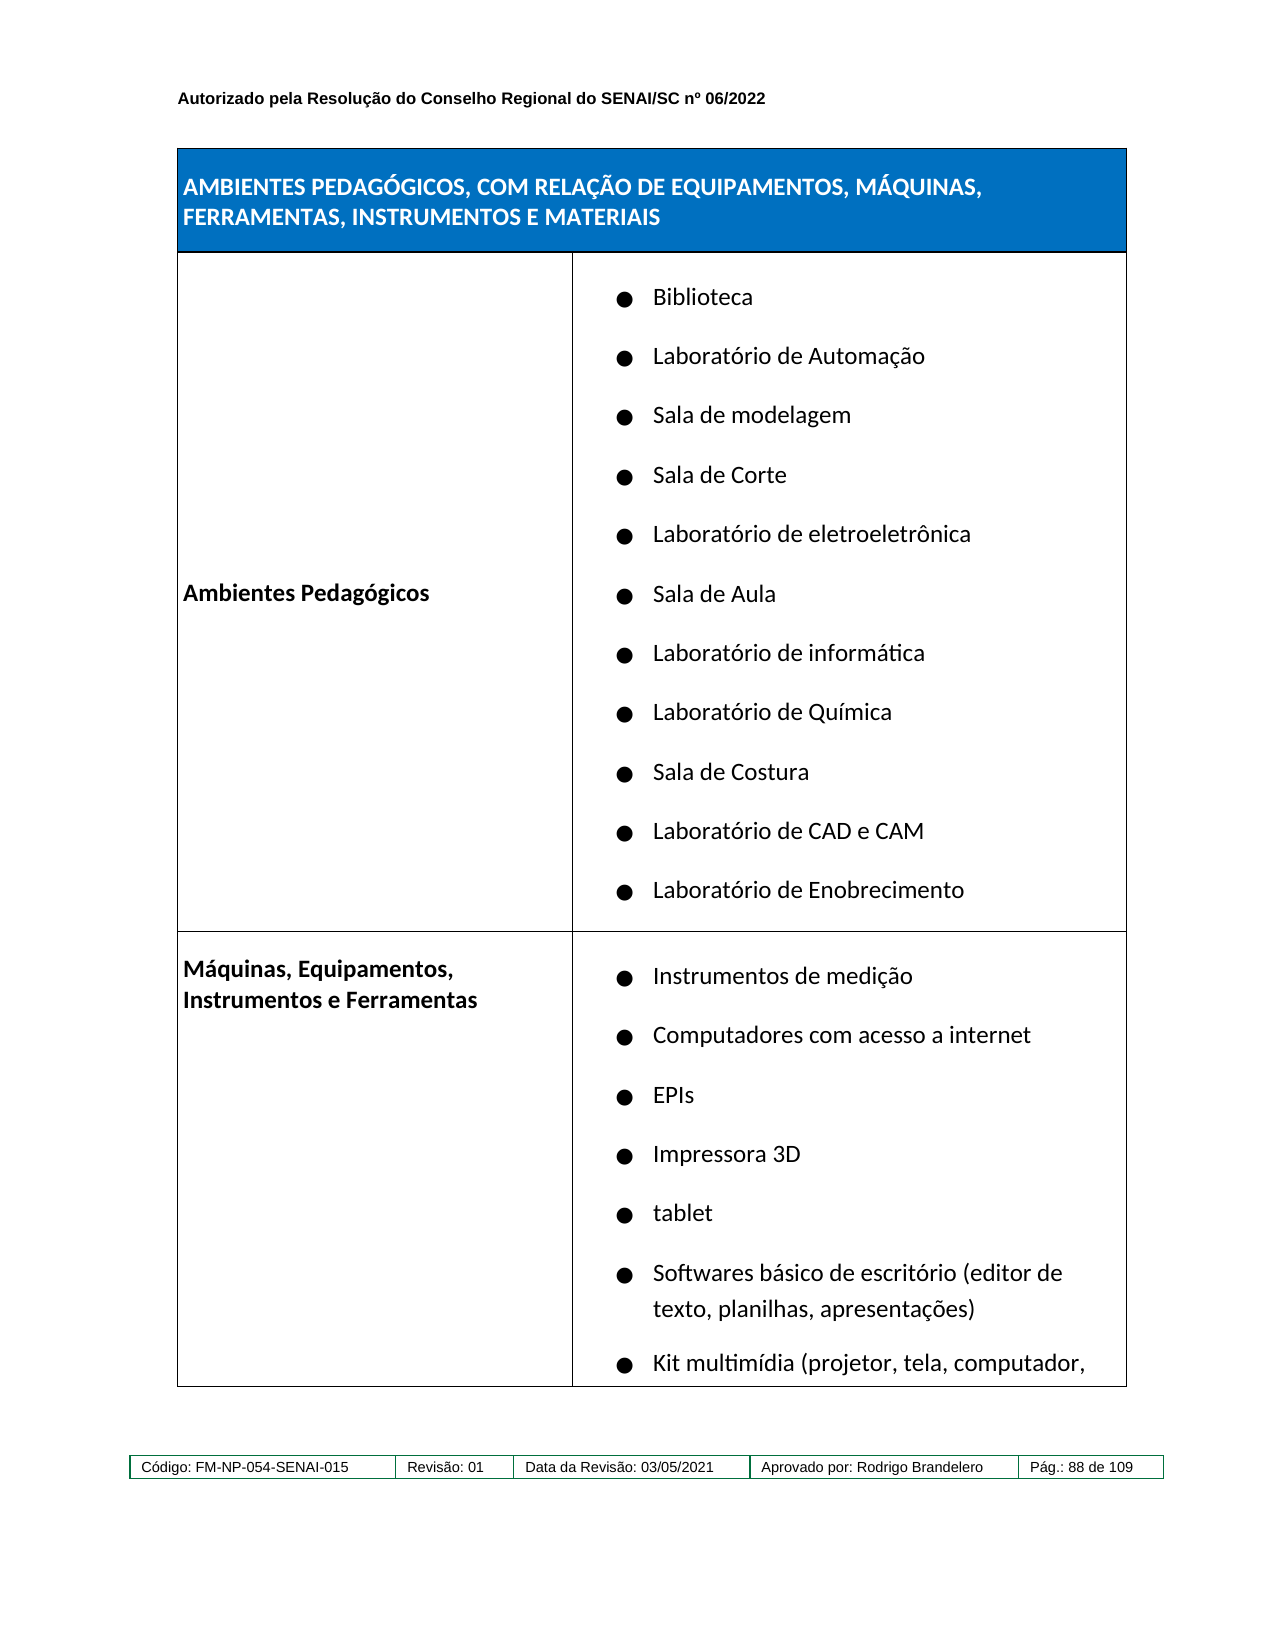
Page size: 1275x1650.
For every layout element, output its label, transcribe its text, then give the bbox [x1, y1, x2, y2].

table_cell Ambientes Pedagógicos [178, 253, 572, 931]
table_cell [178, 932, 572, 1386]
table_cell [573, 932, 1126, 1386]
table_cell AMBIENTES PEDAGÓGICOS, COM RELAÇÃO DE EQUIPAMENTOS, MÁQUINAS, FERRAMENTAS, INSTRUMENTOS E MATERIAIS [178, 149, 1126, 251]
table_cell Biblioteca Laboratório de Automação Sala de modelagem Sala de Corte Laboratório de eletroeletrônica Sala de Aula Laboratório de informática Laboratório de Química Sala de Costura Laboratório de CAD e CAM Laboratório de Enobrecimento [573, 253, 1126, 931]
